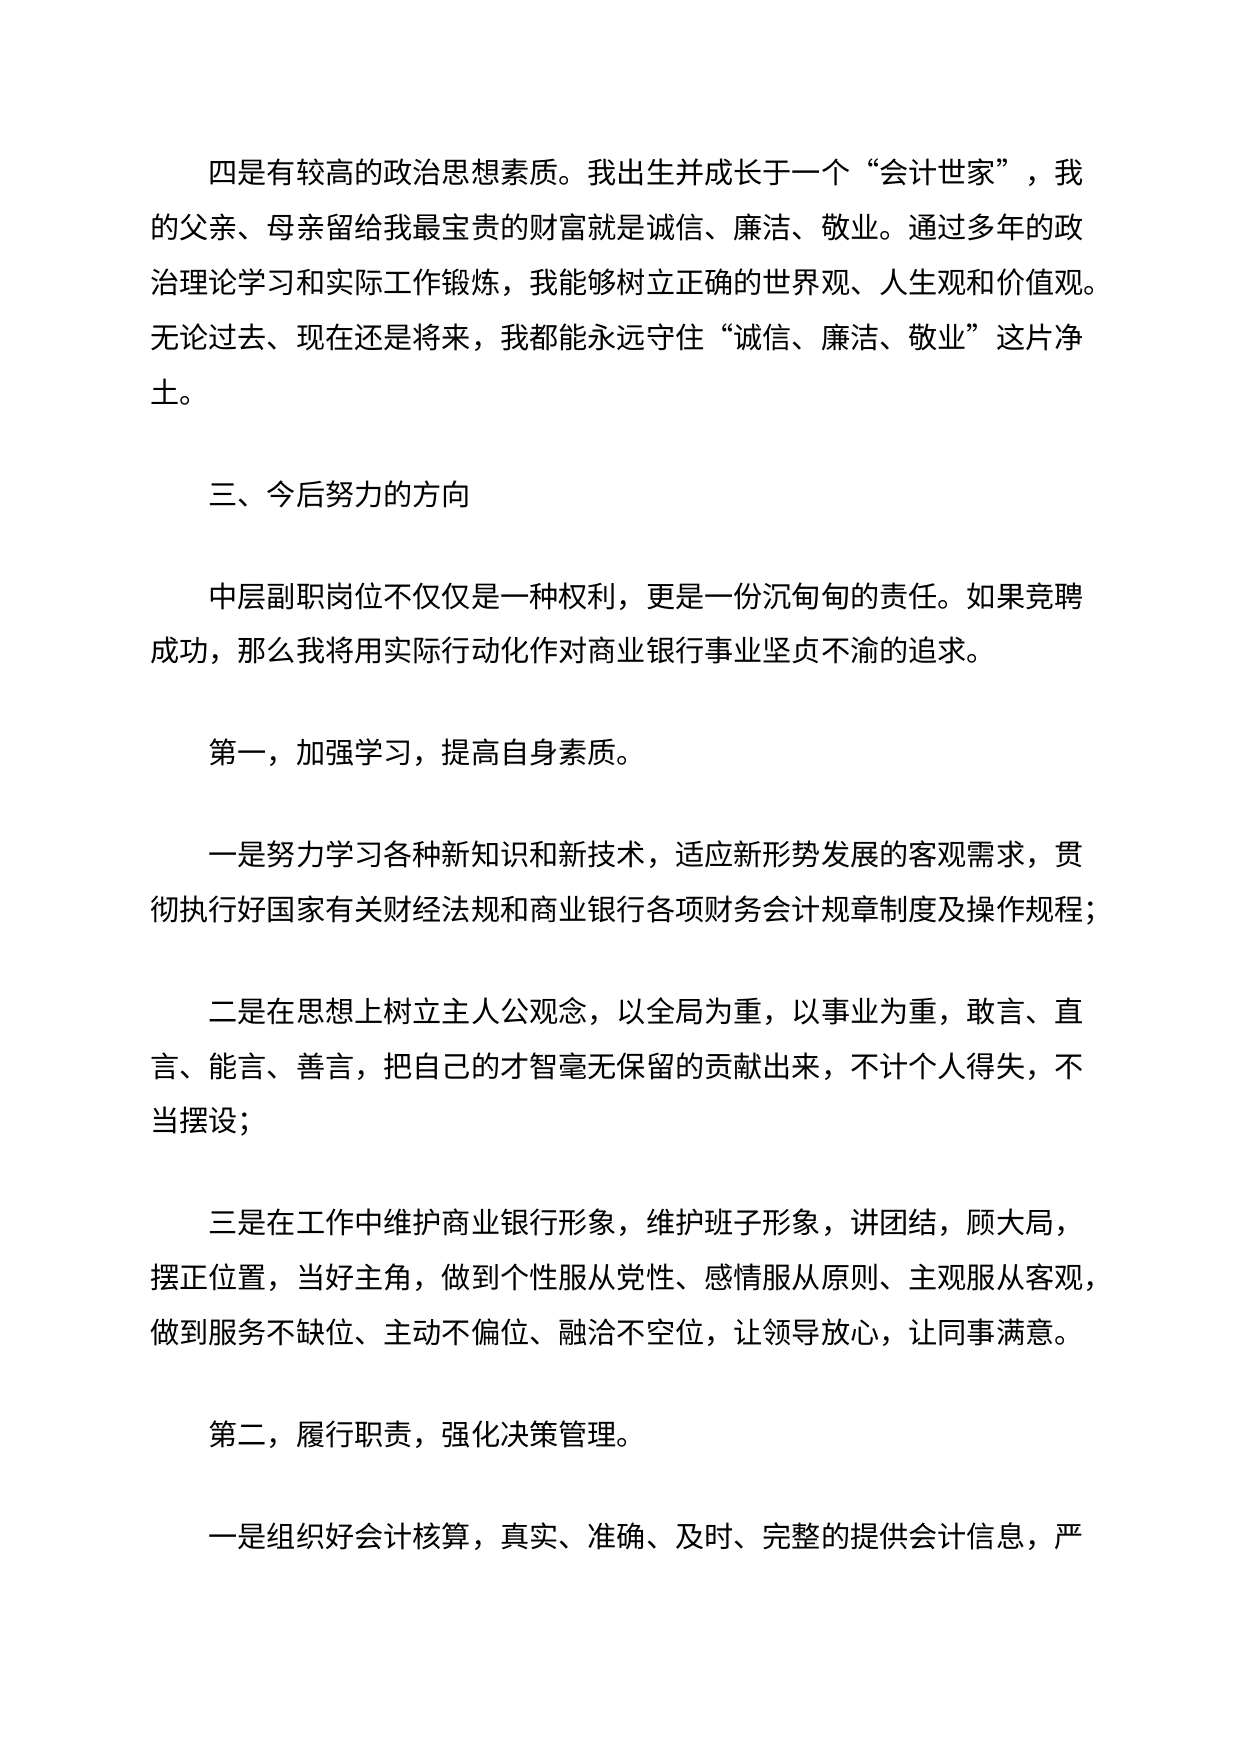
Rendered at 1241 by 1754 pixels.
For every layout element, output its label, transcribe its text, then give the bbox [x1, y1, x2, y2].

text 第二，履行职责，强化决策管理。 [150, 1411, 1090, 1454]
text 三是在工作中维护商业银行形象，维护班子形象，讲团结，顾大局，摆正位置，当好主角，做到个性服从党性、感情服从原则、主观服从客观，做到服务不缺位、主动不偏位、融洽不空位，让领导放心，让同事满意。 [150, 1200, 1090, 1352]
text 二是在思想上树立主人公观念，以全局为重，以事业为重，敢言、直言、能言、善言，把自己的才智毫无保留的贡献出来，不计个人得失，不当摆设； [150, 988, 1090, 1140]
text 中层副职岗位不仅仅是一种权利，更是一份沉甸甸的责任。如果竞聘成功，那么我将用实际行动化作对商业银行事业坚贞不渝的追求。 [150, 573, 1090, 670]
text 第一，加强学习，提高自身素质。 [150, 730, 1090, 772]
text 一是努力学习各种新知识和新技术，适应新形势发展的客观需求，贯彻执行好国家有关财经法规和商业银行各项财务会计规章制度及操作规程； [150, 832, 1090, 929]
text 四是有较高的政治思想素质。我出生并成长于一个“会计世家”，我的父亲、母亲留给我最宝贵的财富就是诚信、廉洁、敬业。通过多年的政治理论学习和实际工作锻炼，我能够树立正确的世界观、人生观和价值观。无论过去、现在还是将来，我都能永远守住“诚信、廉洁、敬业”这片净土。 [150, 150, 1090, 412]
text 三、今后努力的方向 [150, 471, 1090, 514]
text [150, 1513, 1090, 1555]
